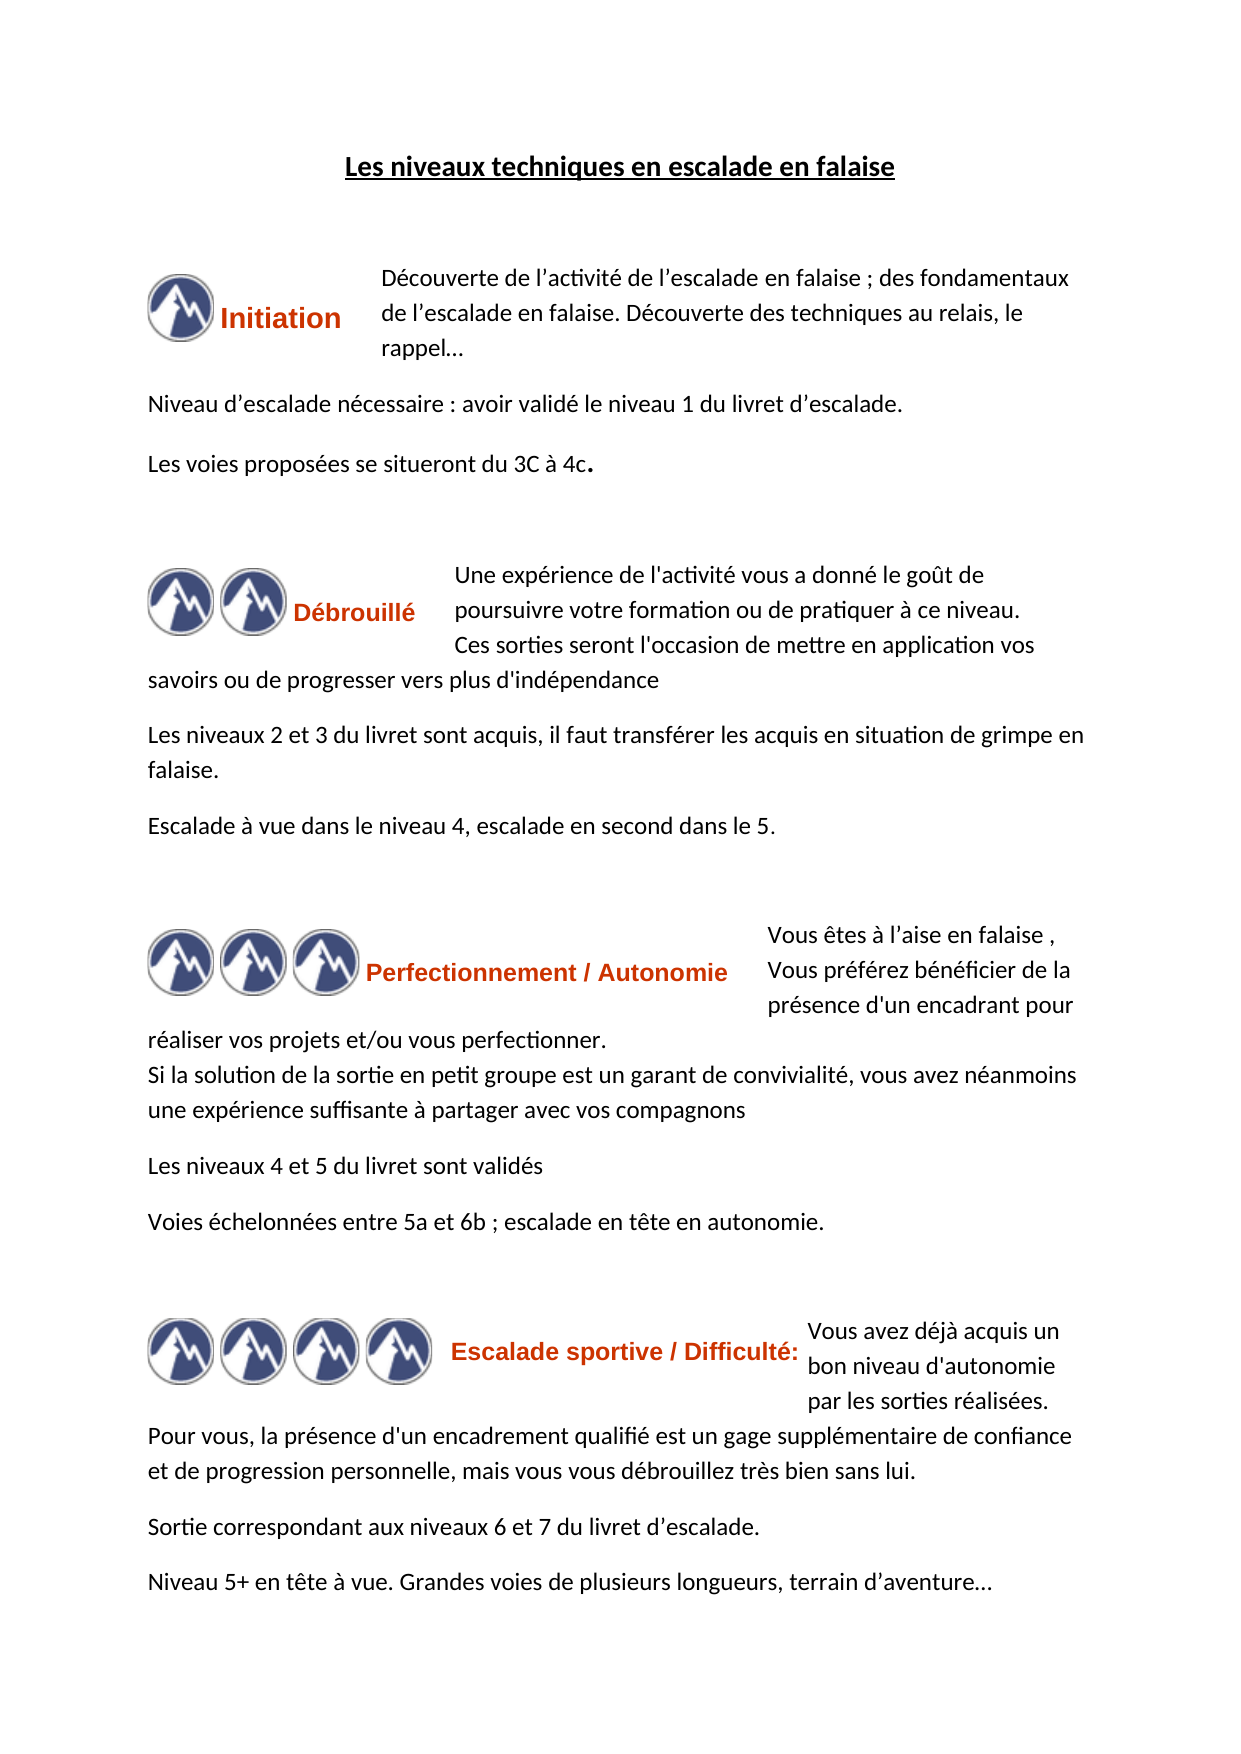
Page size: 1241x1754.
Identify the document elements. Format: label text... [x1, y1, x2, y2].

text Les niveaux 2 et 3 du livret sont acquis, il faut transférer les acquis en situation de grimpe en falaise. [148, 720, 1093, 785]
text Les niveaux 4 et 5 du livret sont validés [148, 1150, 1093, 1181]
table_header Escalade sportive / Difficulté: [435, 1315, 802, 1388]
text Les niveaux techniques en escalade en falaise [148, 148, 1093, 183]
table_header Initiation [217, 263, 376, 354]
text Niveau d’escalade nécessaire : avoir validé le niveau 1 du livret d’escalade. [148, 388, 1093, 419]
picture [147, 929, 214, 996]
table_header Perfectionnement / Autonomie [363, 919, 763, 1006]
table_header [145, 1315, 217, 1388]
table_header [363, 1315, 435, 1388]
table_header [145, 919, 217, 1006]
text Niveau 5+ en tête à vue. Grandes voies de plusieurs longueurs, terrain d’aventure… [148, 1567, 1093, 1597]
picture [293, 1318, 360, 1385]
table_header [217, 919, 290, 1006]
table_header [290, 1315, 363, 1388]
text Vous avez déjà acquis un bon niveau d'autonomie par les sorties réalisées. Pour vous, la présence d'un encadrement qualifié est un gage supplémentaire de confiance et de progression personnelle, mais vous vous débrouillez très bien sans lui. [148, 1315, 1093, 1485]
picture [147, 274, 214, 342]
table_header Débrouillé [290, 559, 450, 645]
text Vous êtes à l’aise en falaise , Vous préférez bénéficier de la présence d'un encadrant pour réaliser vos projets et/ou vous perfectionner. Si la solution de la sortie en petit groupe est un garant de convivialité, vous avez néanmoins une expérience suffisante à partager avec vos compagnons [148, 919, 1093, 1125]
text Voies échelonnées entre 5a et 6b ; escalade en tête en autonomie. [148, 1206, 1093, 1237]
table_header [217, 1315, 290, 1388]
table_header [217, 559, 290, 645]
picture [220, 568, 287, 636]
picture [220, 1318, 287, 1385]
picture [365, 1318, 433, 1385]
text Une expérience de l'activité vous a donné le goût de poursuivre votre formation ou de pratiquer à ce niveau. Ces sorties seront l'occasion de mettre en application vos savoirs ou de progresser vers plus d'indépendance [148, 559, 1093, 694]
picture [147, 568, 214, 636]
picture [147, 1318, 214, 1385]
text Escalade à vue dans le niveau 4, escalade en second dans le 5. [148, 811, 1093, 841]
text Les voies proposées se situeront du 3C à 4c. [148, 444, 1093, 480]
picture [220, 929, 287, 996]
text Découverte de l’activité de l’escalade en falaise ; des fondamentaux de l’escalade en falaise. Découverte des techniques au relais, le rappel… [148, 262, 1093, 363]
table_header [145, 263, 217, 354]
table_header [145, 559, 217, 645]
text Sortie correspondant aux niveaux 6 et 7 du livret d’escalade. [148, 1511, 1093, 1541]
table_header [290, 919, 362, 1006]
picture [292, 929, 360, 996]
